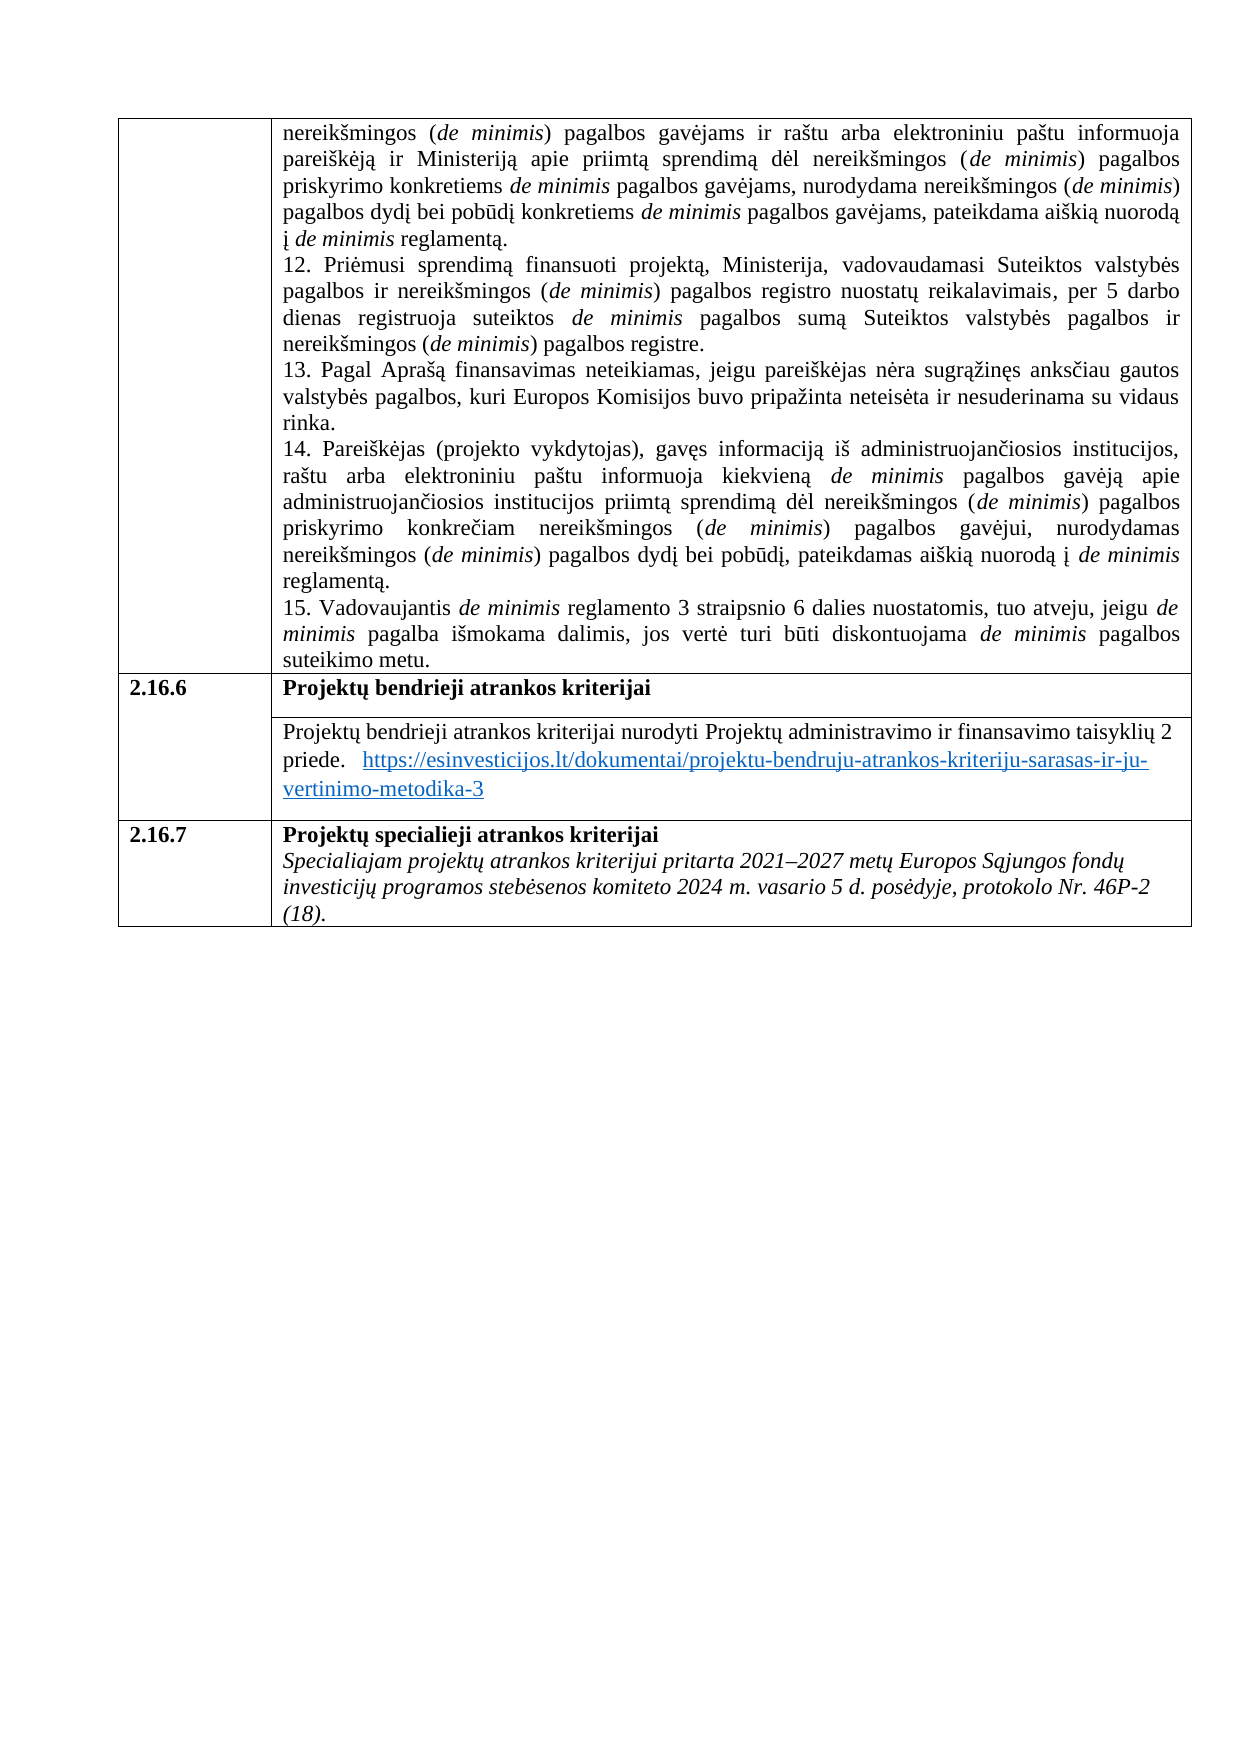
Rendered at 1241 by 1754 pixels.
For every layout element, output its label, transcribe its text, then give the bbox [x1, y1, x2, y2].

table_cell Projektų bendrieji atrankos kriterijai nurodyti Projektų administravimo ir finansavimo taisyklių 2 priede. https://esinvesticijos.lt/dokumentai/projektu-bendruju-atrankos-kriteriju-sarasas-ir-ju-vertinimo-metodika-3 [272, 718, 1191, 820]
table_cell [272, 119, 1191, 673]
table_cell [119, 119, 271, 673]
table_cell 2.16.7 [119, 821, 271, 926]
table_cell Projektų specialieji atrankos kriterijai Specialiajam projektų atrankos kriterijui pritarta 2021–2027 metų Europos Sąjungos fondų investicijų programos stebėsenos komiteto 2024 m. vasario 5 d. posėdyje, protokolo Nr. 46P-2 (18). [272, 821, 1191, 926]
table_cell 2.16.6 [119, 674, 271, 820]
table_cell Projektų bendrieji atrankos kriterijai [272, 674, 1191, 717]
